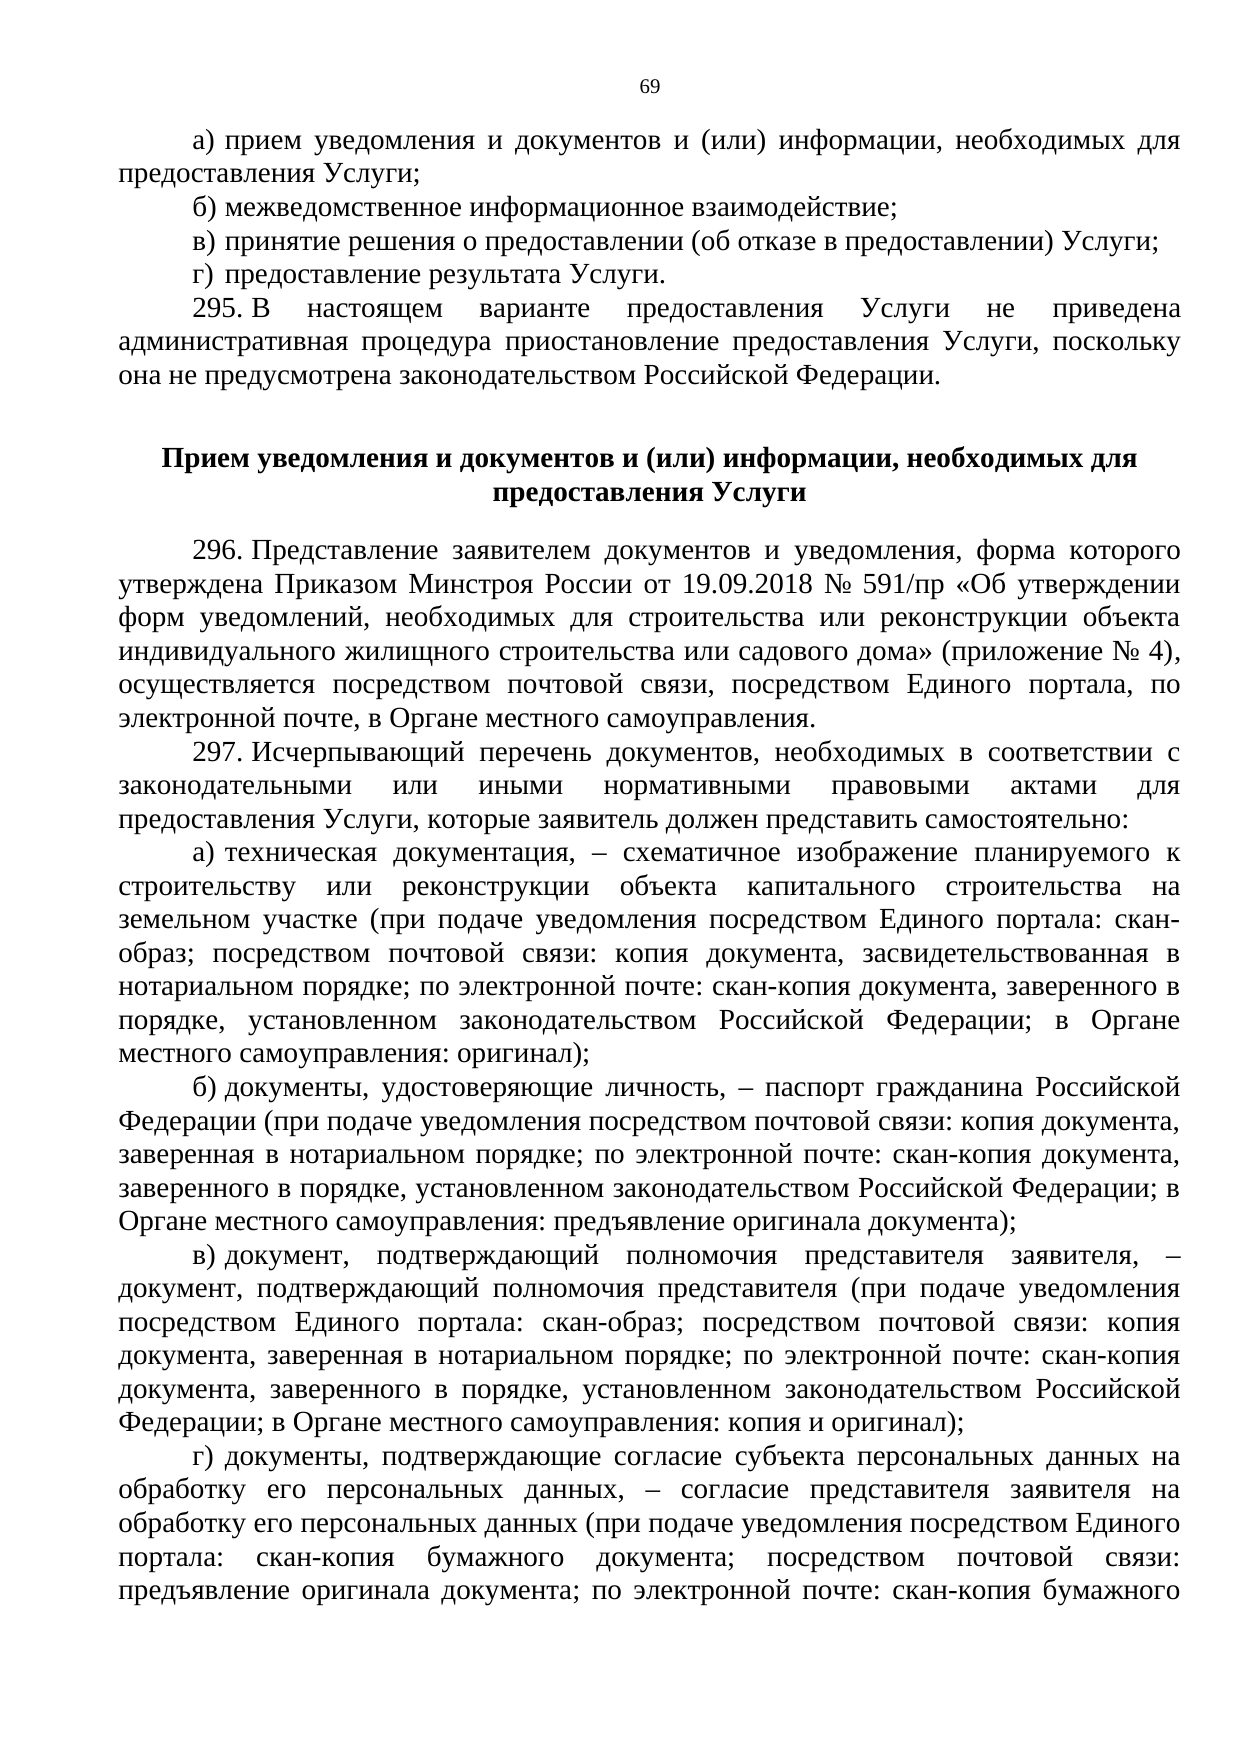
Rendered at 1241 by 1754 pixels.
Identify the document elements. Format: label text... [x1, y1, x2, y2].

list Представление заявителем документов и уведомления, форма которого утверждена Приказом Минстроя России от 19.09.2018 № 591/пр «Об утверждении форм уведомлений, необходимых для строительства или реконструкции объекта индивидуального жилищного строительства или садового дома» (приложение № 4), осуществляется посредством почтовой связи, посредством Единого портала, по электронной почте, в Органе местного самоуправления. [118, 532, 1181, 734]
list принятие решения о предоставлении (об отказе в предоставлении) Услуги; [118, 223, 1181, 256]
list В настоящем варианте предоставления Услуги не приведена административная процедура приостановление предоставления Услуги, поскольку она не предусмотрена законодательством Российской Федерации. [118, 290, 1181, 390]
list предоставление результата Услуги. [118, 256, 1181, 290]
list межведомственное информационное взаимодействие; [118, 189, 1181, 223]
list документы, удостоверяющие личность, – паспорт гражданина Российской Федерации (при подаче уведомления посредством почтовой связи: копия документа, заверенная в нотариальном порядке; по электронной почте: скан-копия документа, заверенного в порядке, установленном законодательством Российской Федерации; в Органе местного самоуправления: предъявление оригинала документа); [118, 1069, 1181, 1237]
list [118, 1438, 1181, 1606]
list техническая документация, – схематичное изображение планируемого к строительству или реконструкции объекта капитального строительства на земельном участке (при подаче уведомления посредством Единого портала: скан-образ; посредством почтовой связи: копия документа, засвидетельствованная в нотариальном порядке; по электронной почте: скан-копия документа, заверенного в порядке, установленном законодательством Российской Федерации; в Органе местного самоуправления: оригинал); [118, 834, 1181, 1069]
list Исчерпывающий перечень документов, необходимых в соответствии с законодательными или иными нормативными правовыми актами для предоставления Услуги, которые заявитель должен представить самостоятельно: [118, 734, 1181, 834]
list документ, подтверждающий полномочия представителя заявителя, – документ, подтверждающий полномочия представителя (при подаче уведомления посредством Единого портала: скан-образ; посредством почтовой связи: копия документа, заверенная в нотариальном порядке; по электронной почте: скан-копия документа, заверенного в порядке, установленном законодательством Российской Федерации; в Органе местного самоуправления: копия и оригинал); [118, 1237, 1181, 1438]
list прием уведомления и документов и (или) информации, необходимых для предоставления Услуги; [118, 122, 1181, 189]
text Прием уведомления и документов и (или) информации, необходимых для предоставления Услуги [118, 440, 1181, 507]
